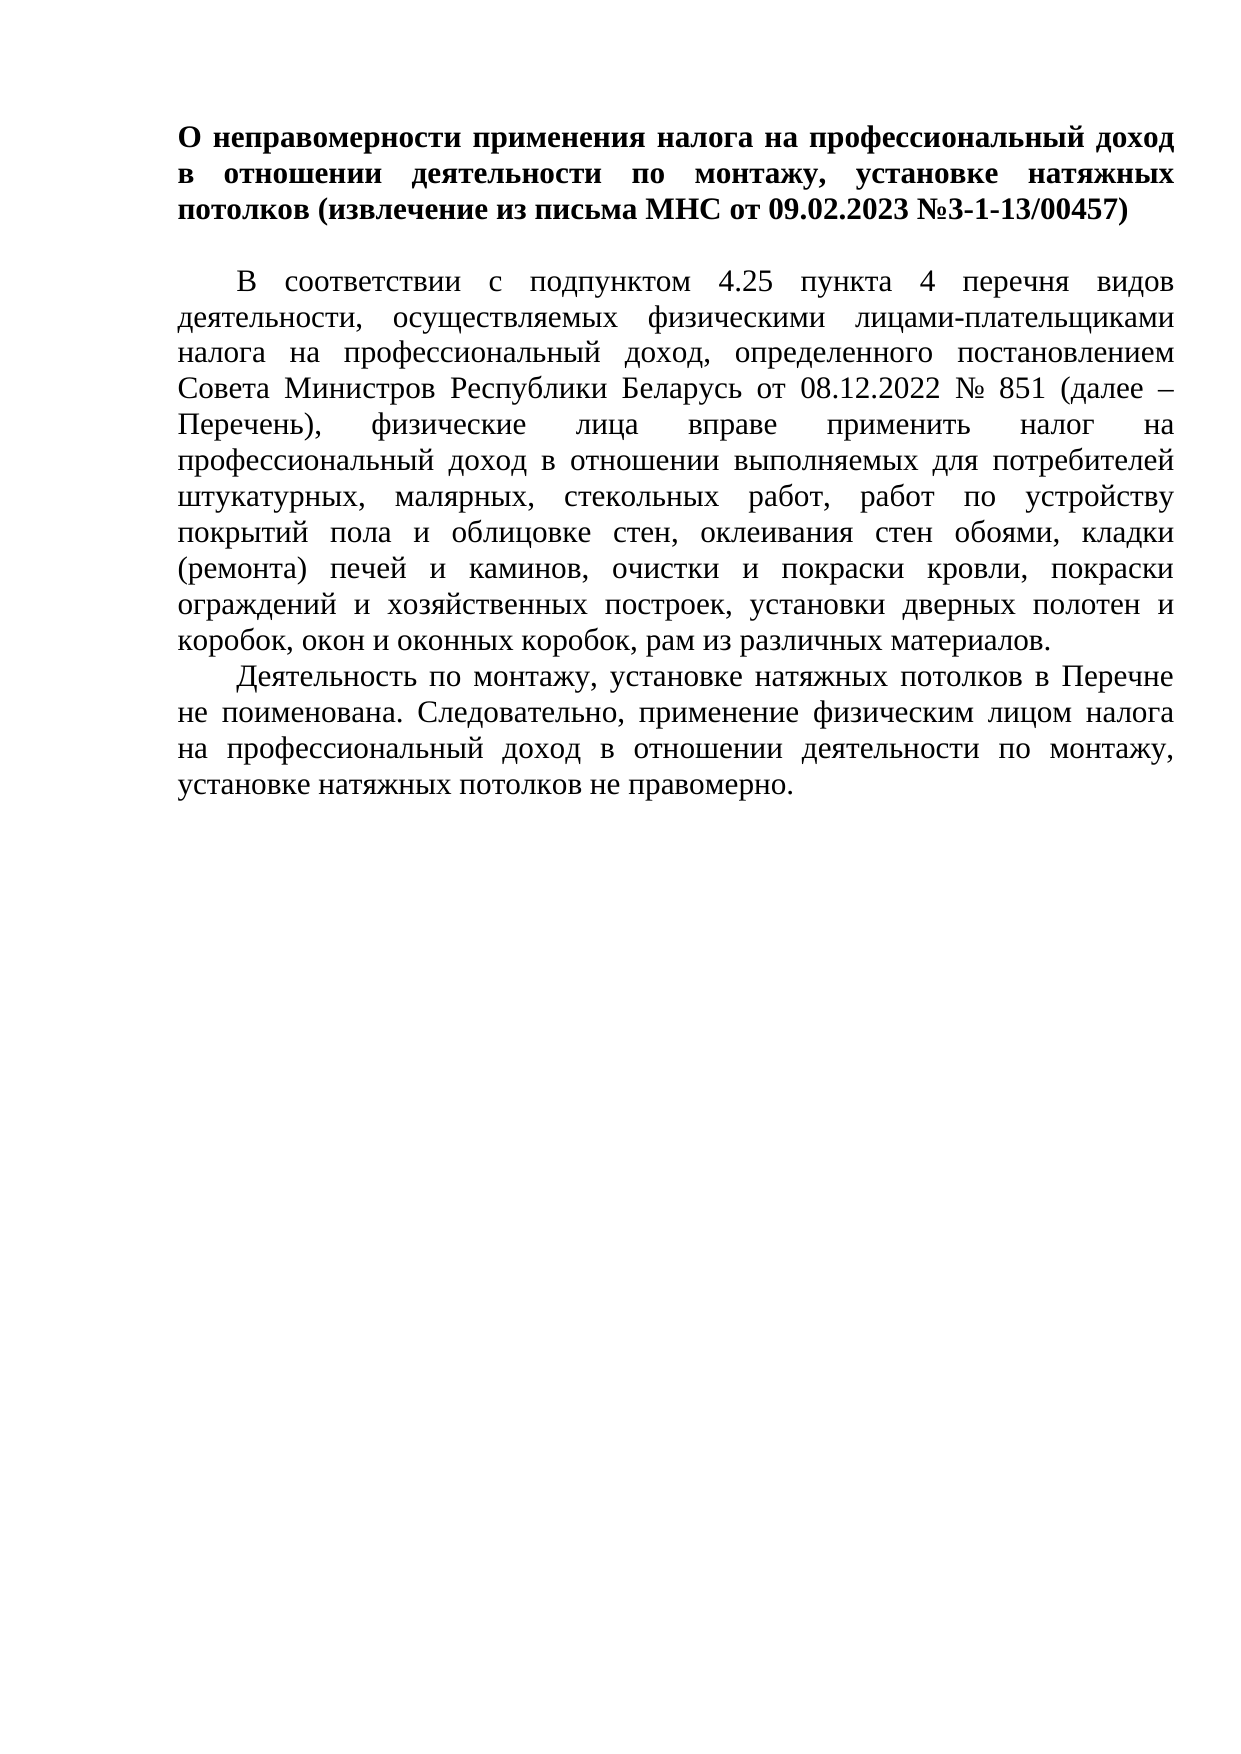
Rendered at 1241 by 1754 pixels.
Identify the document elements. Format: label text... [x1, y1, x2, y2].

text В соответствии с подпунктом 4.25 пункта 4 перечня видов деятельности, осуществляемых физическими лицами-плательщиками налога на профессиональный доход, определенного постановлением Совета Министров Республики Беларусь от 08.12.2022 № 851 (далее –Перечень), физические лица вправе применить налог на профессиональный доход в отношении выполняемых для потребителей штукатурных, малярных, стекольных работ, работ по устройству покрытий пола и облицовке стен, оклеивания стен обоями, кладки (ремонта) печей и каминов, очистки и покраски кровли, покраски ограждений и хозяйственных построек, установки дверных полотен и коробок, окон и оконных коробок, рам из различных материалов. [177, 262, 1175, 657]
text Деятельность по монтажу, установке натяжных потолков в Перечне не поименована. Следовательно, применение физическим лицом налога на профессиональный доход в отношении деятельности по монтажу, установке натяжных потолков не правомерно. [177, 657, 1175, 801]
text О неправомерности применения налога на профессиональный доход в отношении деятельности по монтажу, установке натяжных потолков (извлечение из письма МНС от 09.02.2023 №3-1-13/00457) [177, 118, 1175, 226]
